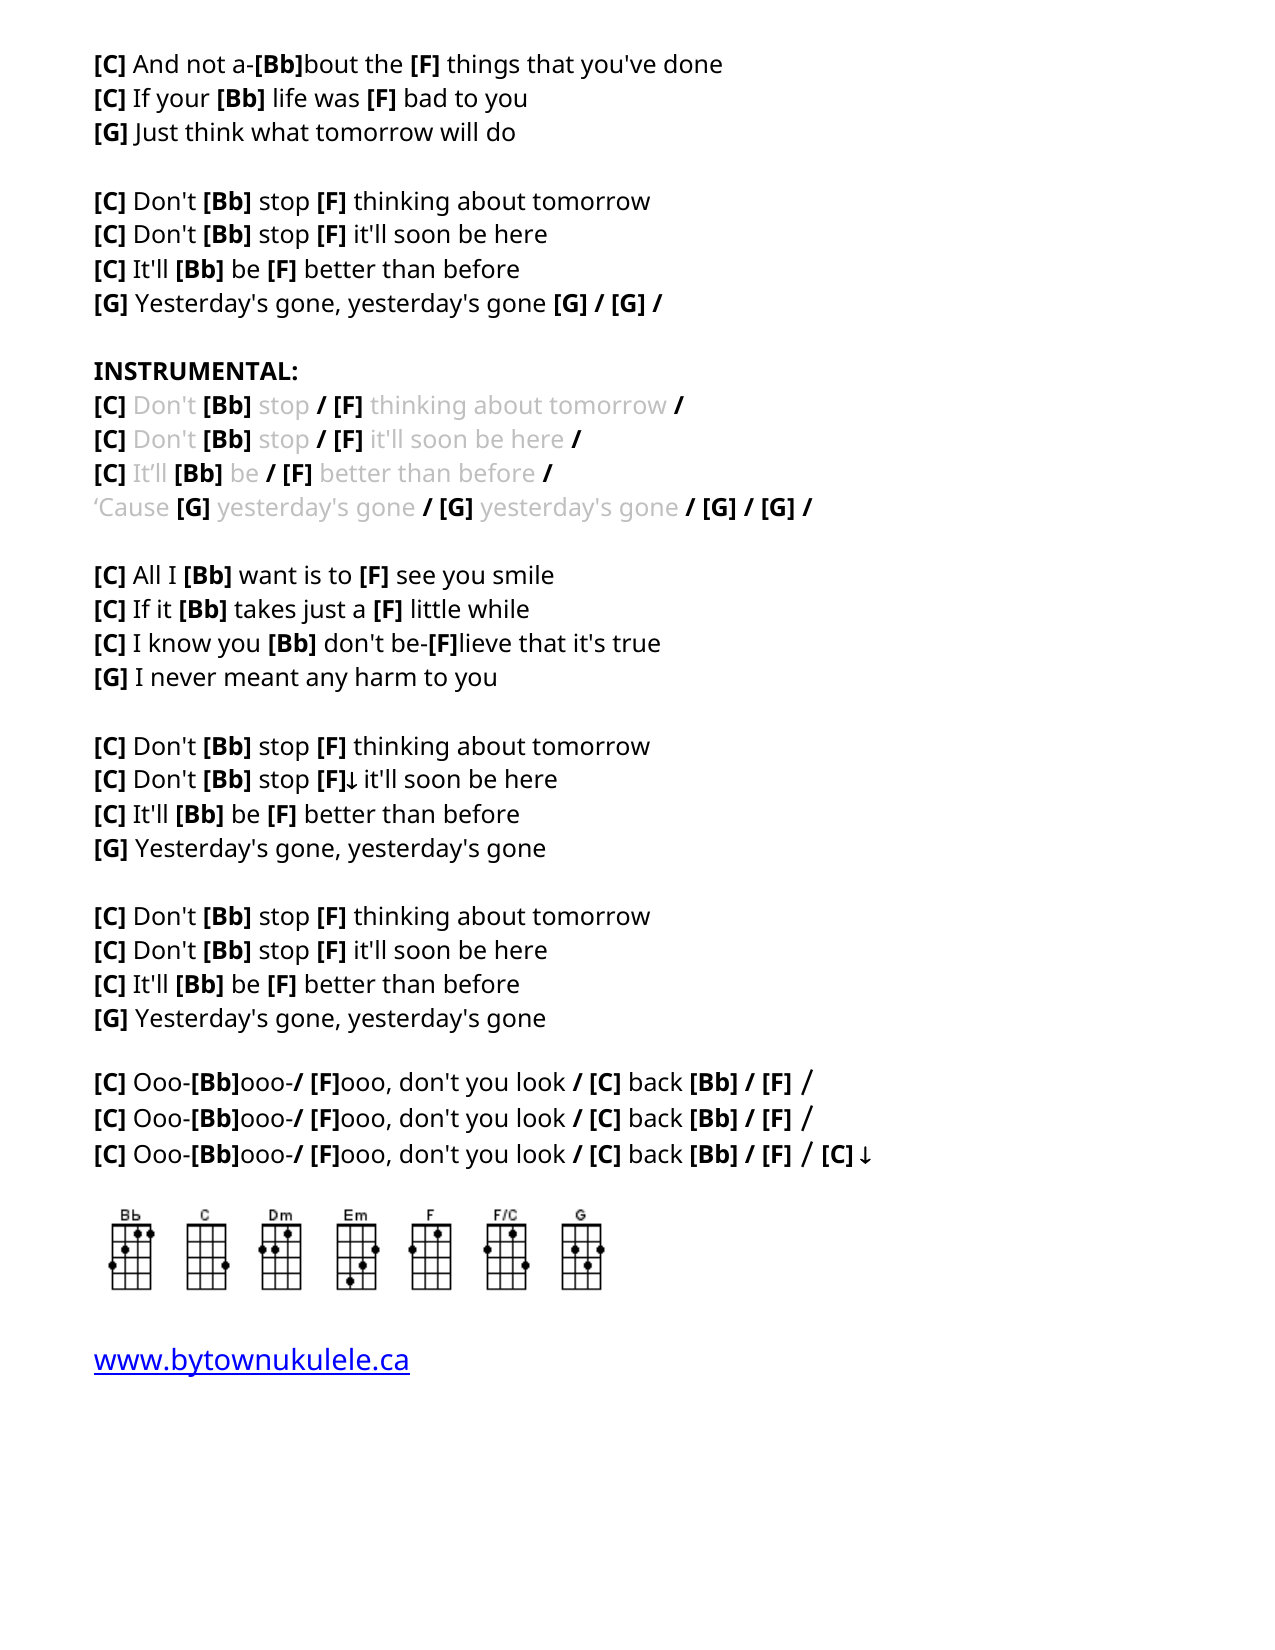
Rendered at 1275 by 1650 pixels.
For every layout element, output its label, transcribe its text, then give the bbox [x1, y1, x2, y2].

text [C] And not a-[Bb]bout the [F] things that you've done [94, 47, 1256, 81]
text [C] Ooo-[Bb]ooo-/ [F]ooo, don't you look / [C] back [Bb] / [F] / [94, 1099, 1256, 1135]
text [C] Don't [Bb] stop [F] thinking about tomorrow [94, 183, 1256, 217]
text [G] Yesterday's gone, yesterday's gone [94, 1001, 1256, 1035]
text [G] Yesterday's gone, yesterday's gone [G] / [G] / [94, 285, 1256, 319]
text [C] I know you [Bb] don't be-[F]lieve that it's true [94, 626, 1256, 660]
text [94, 251, 1256, 285]
text [C] Don't [Bb] stop [F] it'll soon be here [94, 932, 1256, 967]
text [C] Don't [Bb] stop [F] it'll soon be here [94, 762, 1256, 796]
text [G] Yesterday's gone, yesterday's gone [94, 830, 1256, 864]
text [94, 217, 1256, 251]
text www.bytownukulele.ca [94, 1339, 1256, 1379]
text [C] If your [Bb] life was [F] bad to you [94, 81, 1256, 115]
text ‘Cause [G] yesterday's gone / [G] yesterday's gone / [G] / [G] / [94, 490, 1256, 524]
text [C] Ooo-[Bb]ooo-/ [F]ooo, don't you look / [C] back [Bb] / [F] / [C] [94, 1135, 1256, 1171]
text [C] Ooo-[Bb]ooo-/ [F]ooo, don't you look / [C] back [Bb] / [F] / [94, 1063, 1256, 1099]
text [C] Don't [Bb] stop / [F] it'll soon be here / [94, 422, 1256, 456]
text [C] If it [Bb] takes just a [F] little while [94, 592, 1256, 626]
text [C] It’ll [Bb] be / [F] better than before / [94, 456, 1256, 490]
text [G] Just think what tomorrow will do [94, 115, 1256, 149]
text INSTRUMENTAL: [94, 353, 1256, 387]
text [C] It'll [Bb] be [F] better than before [94, 967, 1256, 1001]
text [C] All I [Bb] want is to [F] see you smile [94, 558, 1256, 592]
text [G] I never meant any harm to you [94, 660, 1256, 694]
picture [93, 1205, 619, 1306]
text [C] Don't [Bb] stop [F] thinking about tomorrow [94, 898, 1256, 932]
text [C] Don't [Bb] stop [F] thinking about tomorrow [94, 728, 1256, 762]
text [C] It'll [Bb] be [F] better than before [94, 796, 1256, 830]
text [C] Don't [Bb] stop / [F] thinking about tomorrow / [94, 387, 1256, 422]
